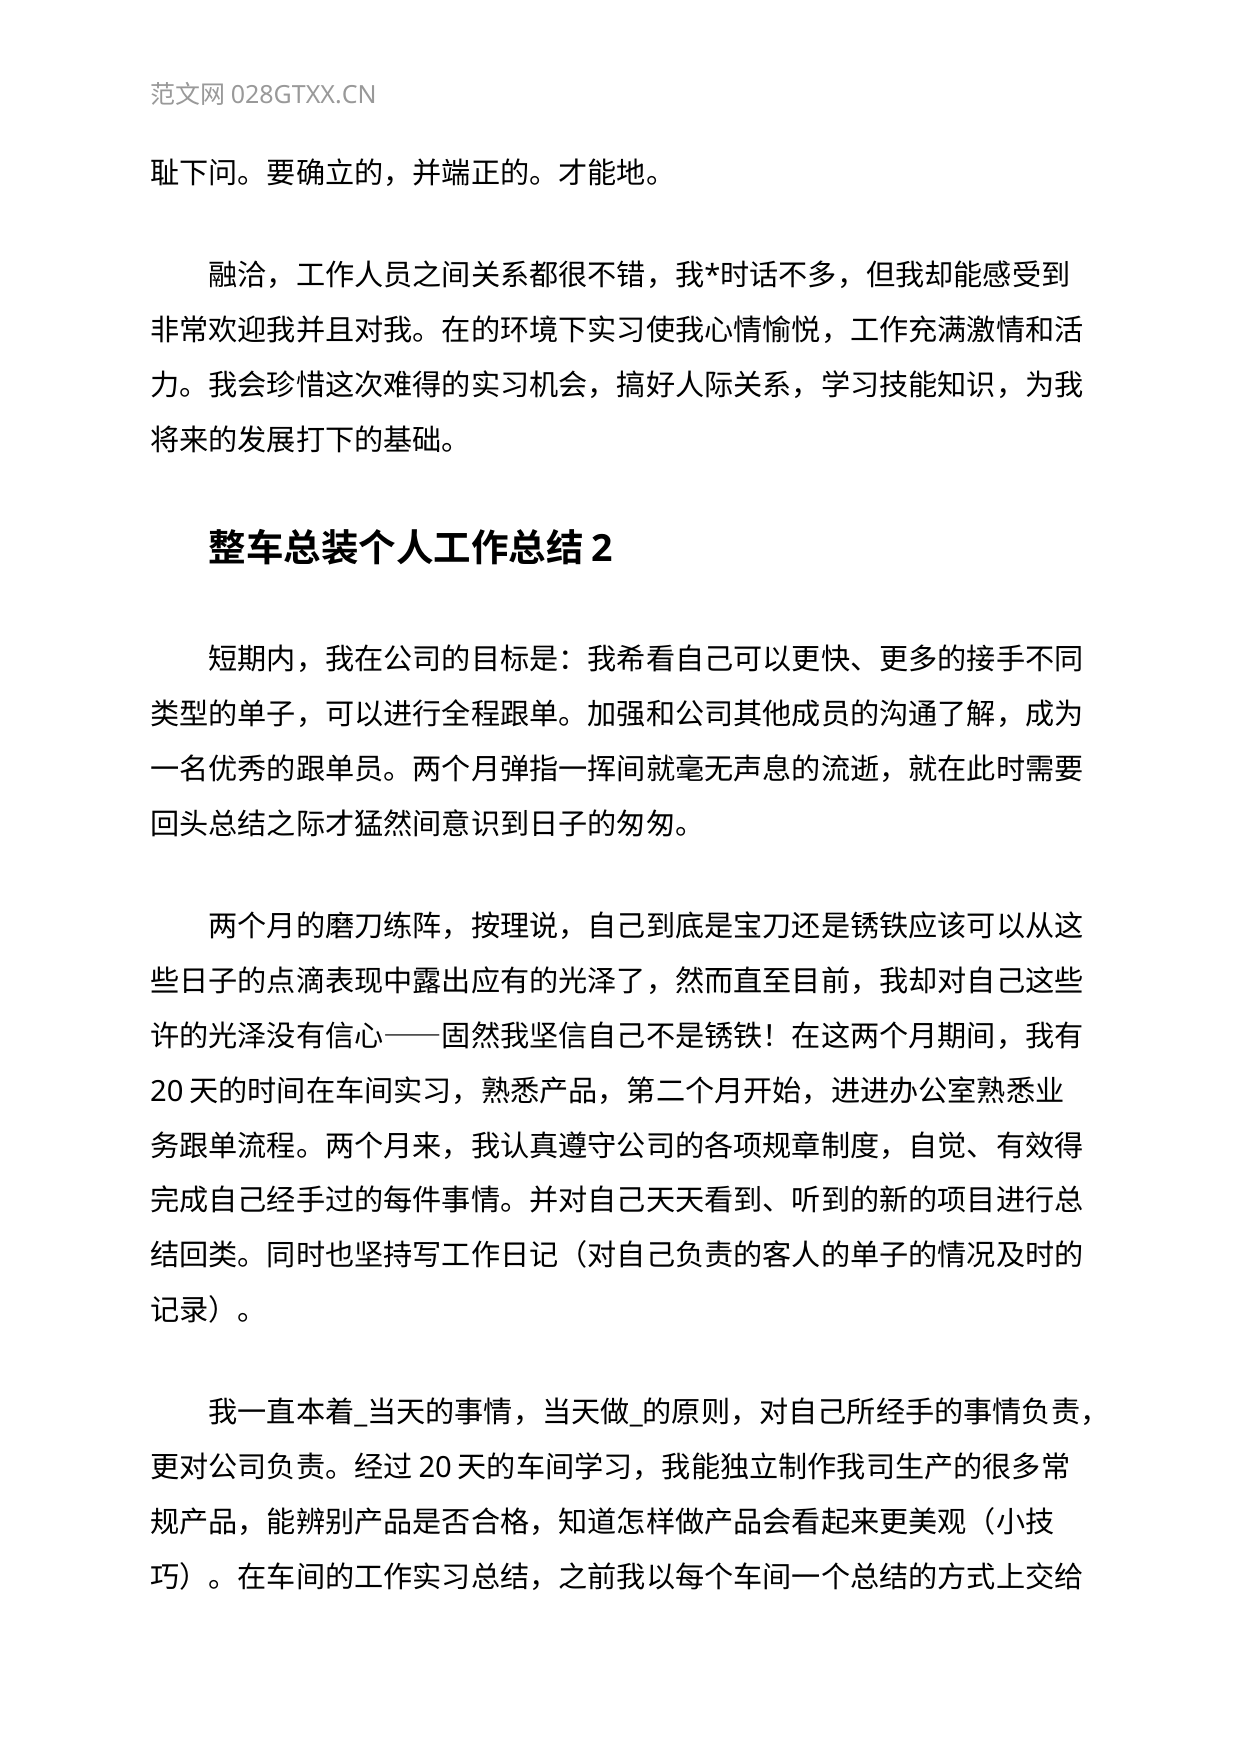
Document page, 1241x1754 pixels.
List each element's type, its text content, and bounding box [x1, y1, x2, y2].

text 整车总装个人工作总结2 [150, 518, 1090, 573]
text 短期内，我在公司的目标是：我希看自己可以更快、更多的接手不同类型的单子，可以进行全程跟单。加强和公司其他成员的沟通了解，成为一名优秀的跟单员。两个月弹指一挥间就毫无声息的流逝，就在此时需要回头总结之际才猛然间意识到日子的匆匆。 [150, 636, 1090, 843]
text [150, 1388, 1090, 1596]
text 融洽，工作人员之间关系都很不错，我*时话不多，但我却能感受到非常欢迎我并且对我。在的环境下实习使我心情愉悦，工作充满激情和活力。我会珍惜这次难得的实习机会，搞好人际关系，学习技能知识，为我将来的发展打下的基础。 [150, 252, 1090, 459]
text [150, 150, 1090, 192]
text 两个月的磨刀练阵，按理说，自己到底是宝刀还是锈铁应该可以从这些日子的点滴表现中露出应有的光泽了，然而直至目前，我却对自己这些许的光泽没有信心——固然我坚信自己不是锈铁！在这两个月期间，我有20天的时间在车间实习，熟悉产品，第二个月开始，进进办公室熟悉业务跟单流程。两个月来，我认真遵守公司的各项规章制度，自觉、有效得完成自己经手过的每件事情。并对自己天天看到、听到的新的项目进行总结回类。同时也坚持写工作日记（对自己负责的客人的单子的情况及时的记录）。 [150, 902, 1090, 1329]
